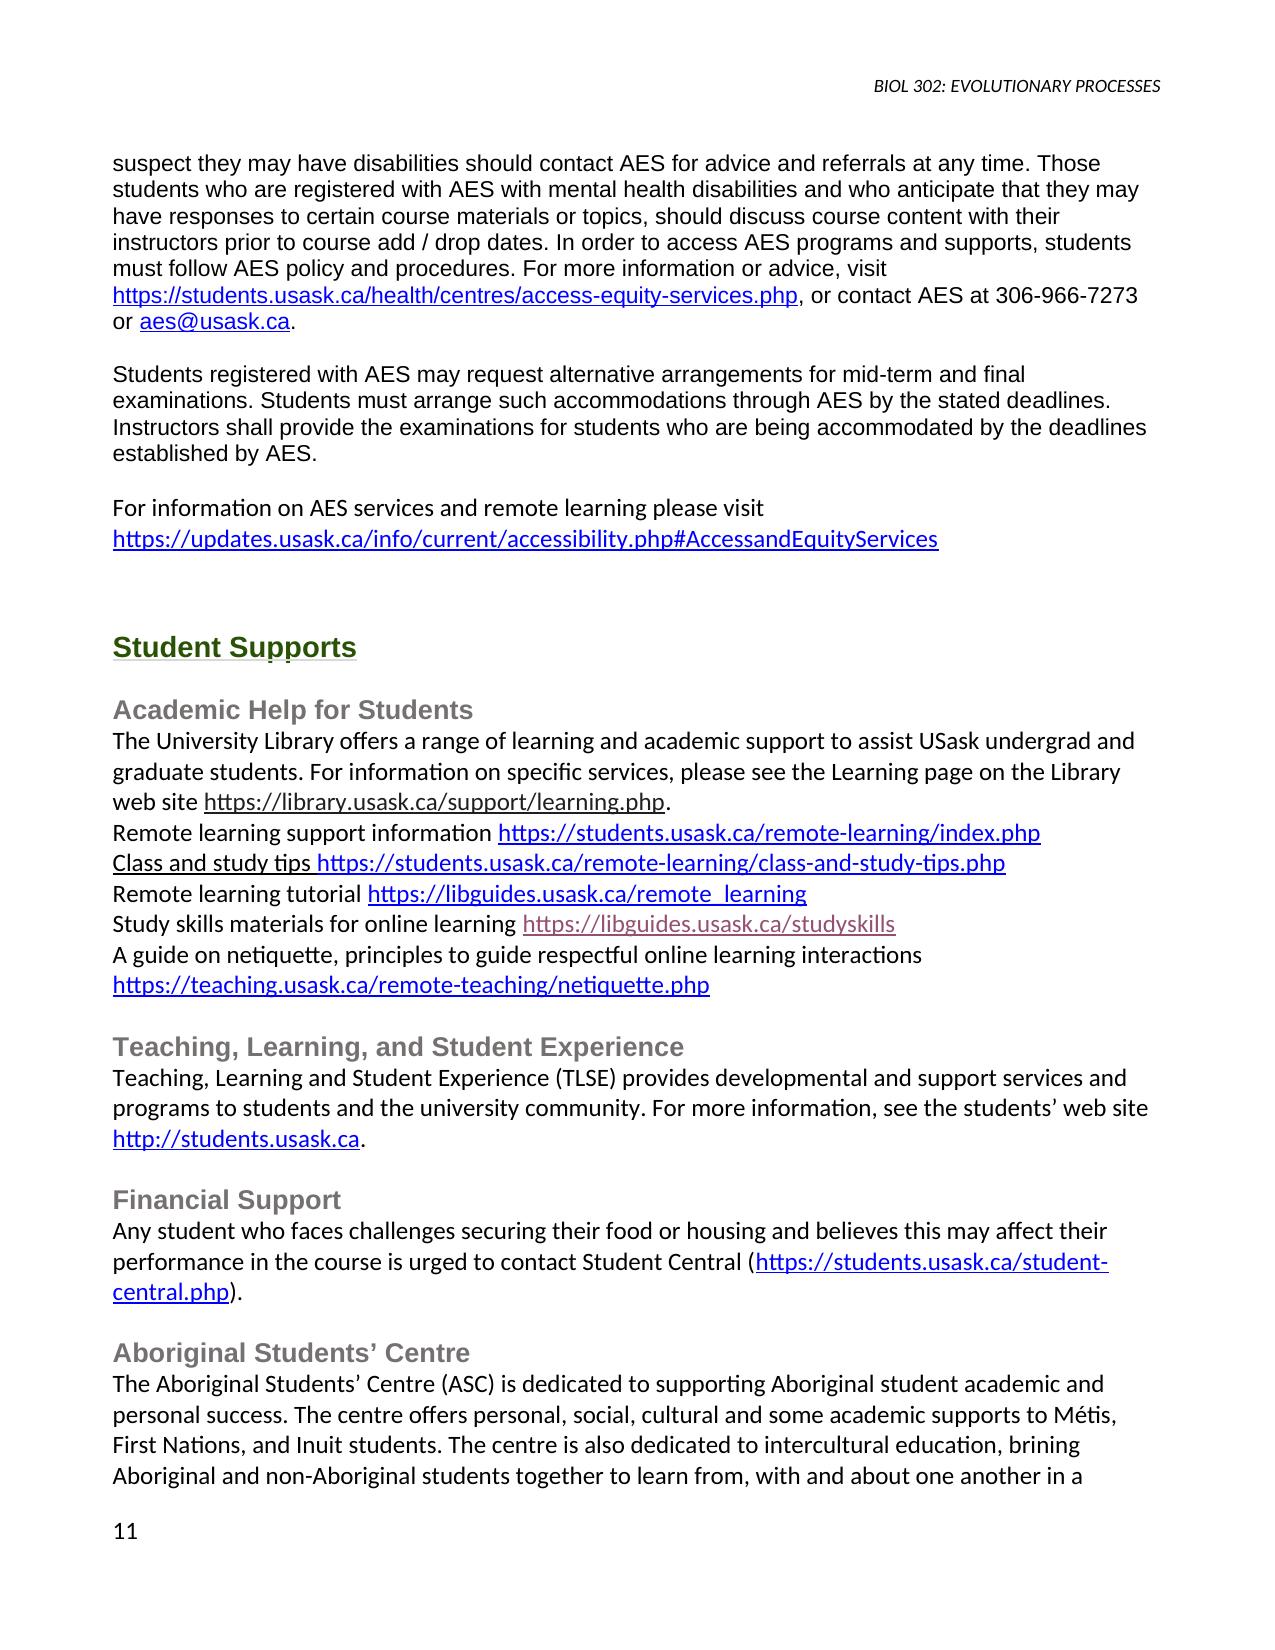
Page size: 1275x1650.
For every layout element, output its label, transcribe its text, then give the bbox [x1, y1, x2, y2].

text Teaching, Learning, and Student Experience [112, 1031, 1162, 1062]
text Teaching, Learning and Student Experience (TLSE) provides developmental and support services and programs to students and the university community. For more information, see the students’ web site http://students.usask.ca. [112, 1062, 1162, 1153]
text Aboriginal Students’ Centre [112, 1337, 1162, 1368]
text A guide on netiquette, principles to guide respectful online learning interactions https://teaching.usask.ca/remote-teaching/netiquette.php [112, 939, 1162, 1000]
text Academic Help for Students [112, 694, 1162, 725]
text For information on AES services and remote learning please visit https://updates.usask.ca/info/current/accessibility.php#AccessandEquityServices [112, 493, 1162, 554]
text The University Library offers a range of learning and academic support to assist USask undergrad and graduate students. For information on specific services, please see the Learning page on the Library web site https://library.usask.ca/support/learning.php. [112, 725, 1162, 817]
text Remote learning tutorial https://libguides.usask.ca/remote_learning [112, 878, 1162, 908]
text Remote learning support information https://students.usask.ca/remote-learning/index.php [112, 817, 1162, 847]
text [112, 150, 1162, 334]
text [112, 1368, 1162, 1491]
text Study skills materials for online learning https://libguides.usask.ca/studyskills [112, 908, 1162, 939]
text Any student who faces challenges securing their food or housing and believes this may affect their performance in the course is urged to contact Student Central (https://students.usask.ca/student-central.php). [112, 1215, 1162, 1307]
subtitle Student Supports [112, 630, 1162, 663]
text Students registered with AES may request alternative arrangements for mid-term and final examinations. Students must arrange such accommodations through AES by the stated deadlines. Instructors shall provide the examinations for students who are being accommodated by the deadlines established by AES. [112, 361, 1162, 466]
text Class and study tips https://students.usask.ca/remote-learning/class-and-study-tips.php [112, 847, 1162, 878]
text Financial Support [112, 1184, 1162, 1215]
